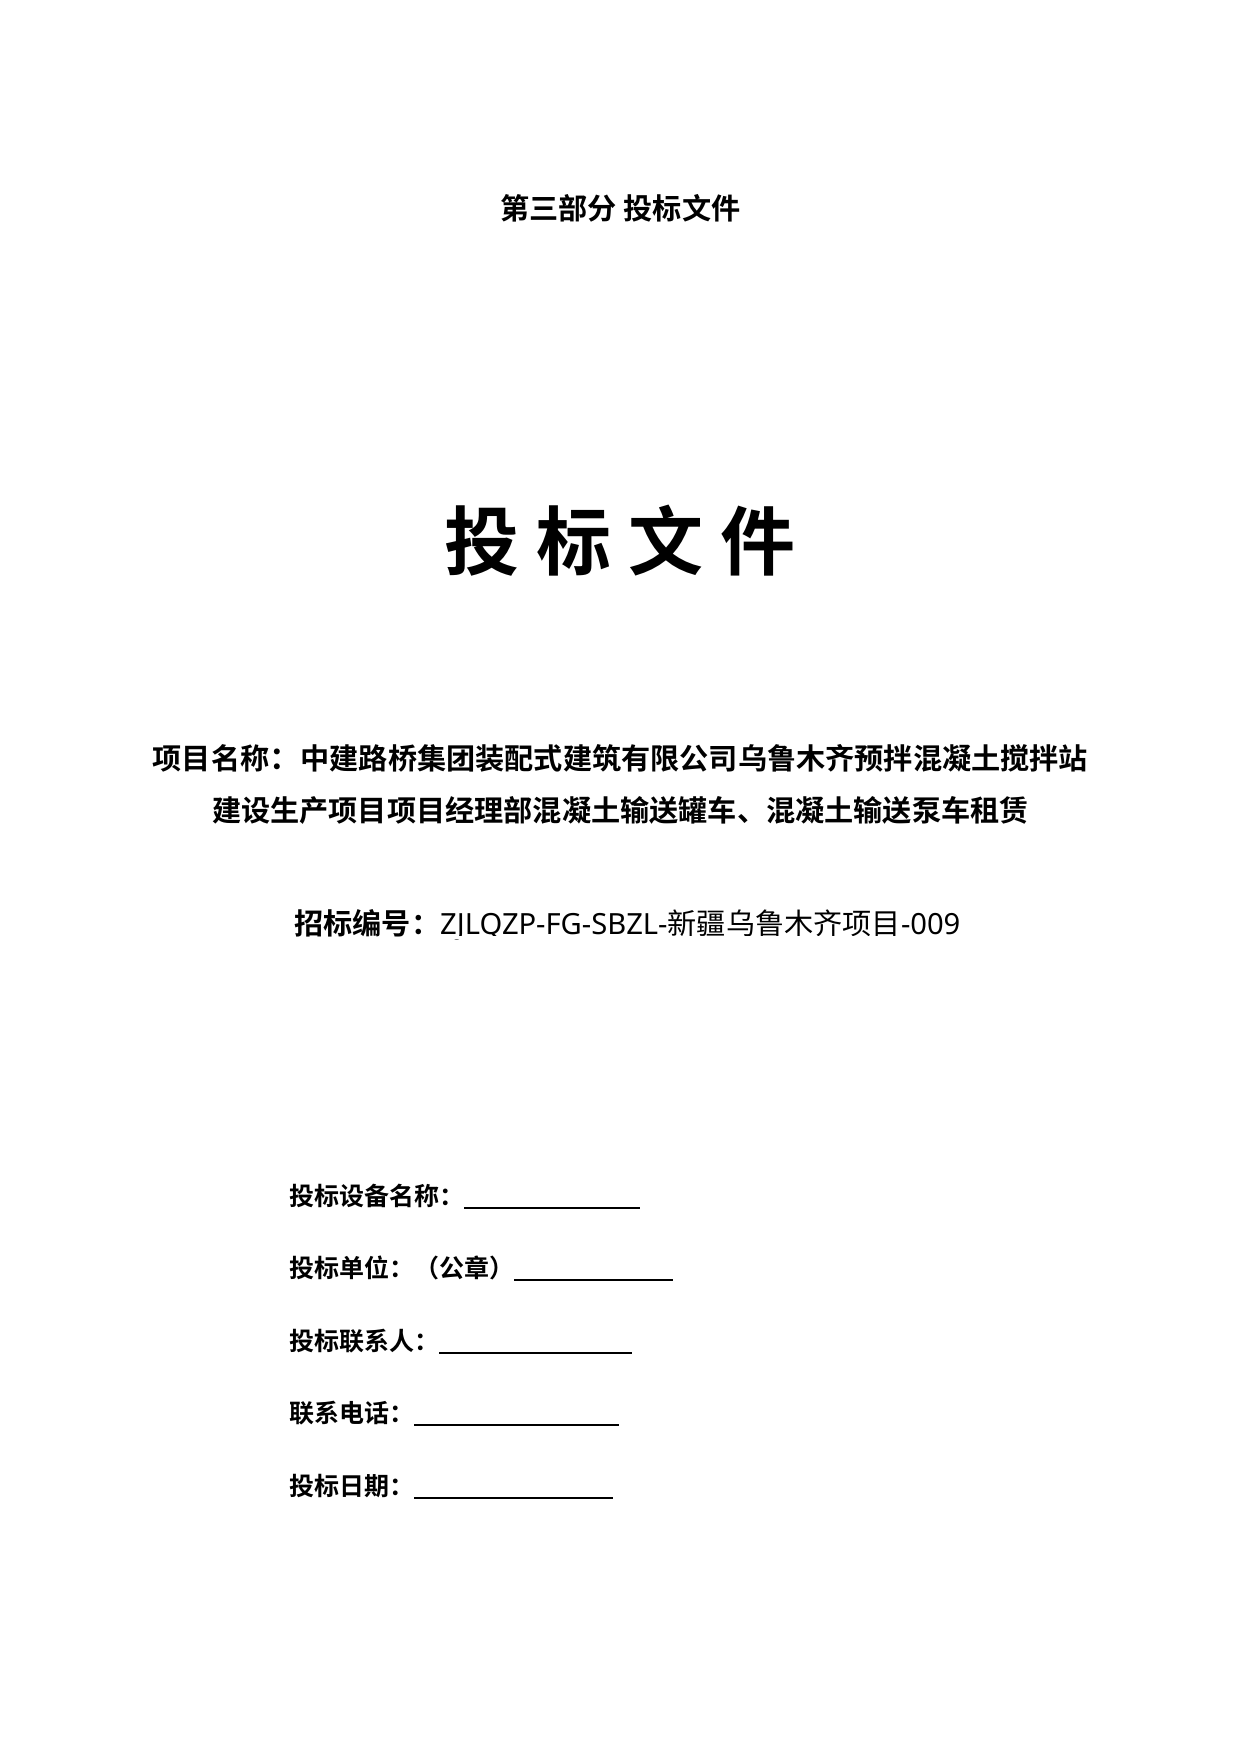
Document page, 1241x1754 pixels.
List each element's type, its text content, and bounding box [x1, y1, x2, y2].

text 投标设备名称： [289, 1176, 1092, 1212]
text 招标编号：ZJLQZP-FG-SBZL-新疆乌鲁木齐项目-009 [148, 900, 1092, 943]
text 联系电话： [289, 1393, 1092, 1430]
text 项目名称：中建路桥集团装配式建筑有限公司乌鲁木齐预拌混凝土搅拌站建设生产项目项目经理部混凝土输送罐车、混凝土输送泵车租赁 [148, 728, 1092, 832]
text 投标日期： [289, 1466, 1092, 1502]
text 投标单位：（公章） [289, 1248, 1092, 1285]
text 投标联系人： [289, 1321, 1092, 1357]
text 第三部分 投标文件 [148, 185, 1092, 227]
text 投 标 文 件 [148, 483, 1092, 591]
